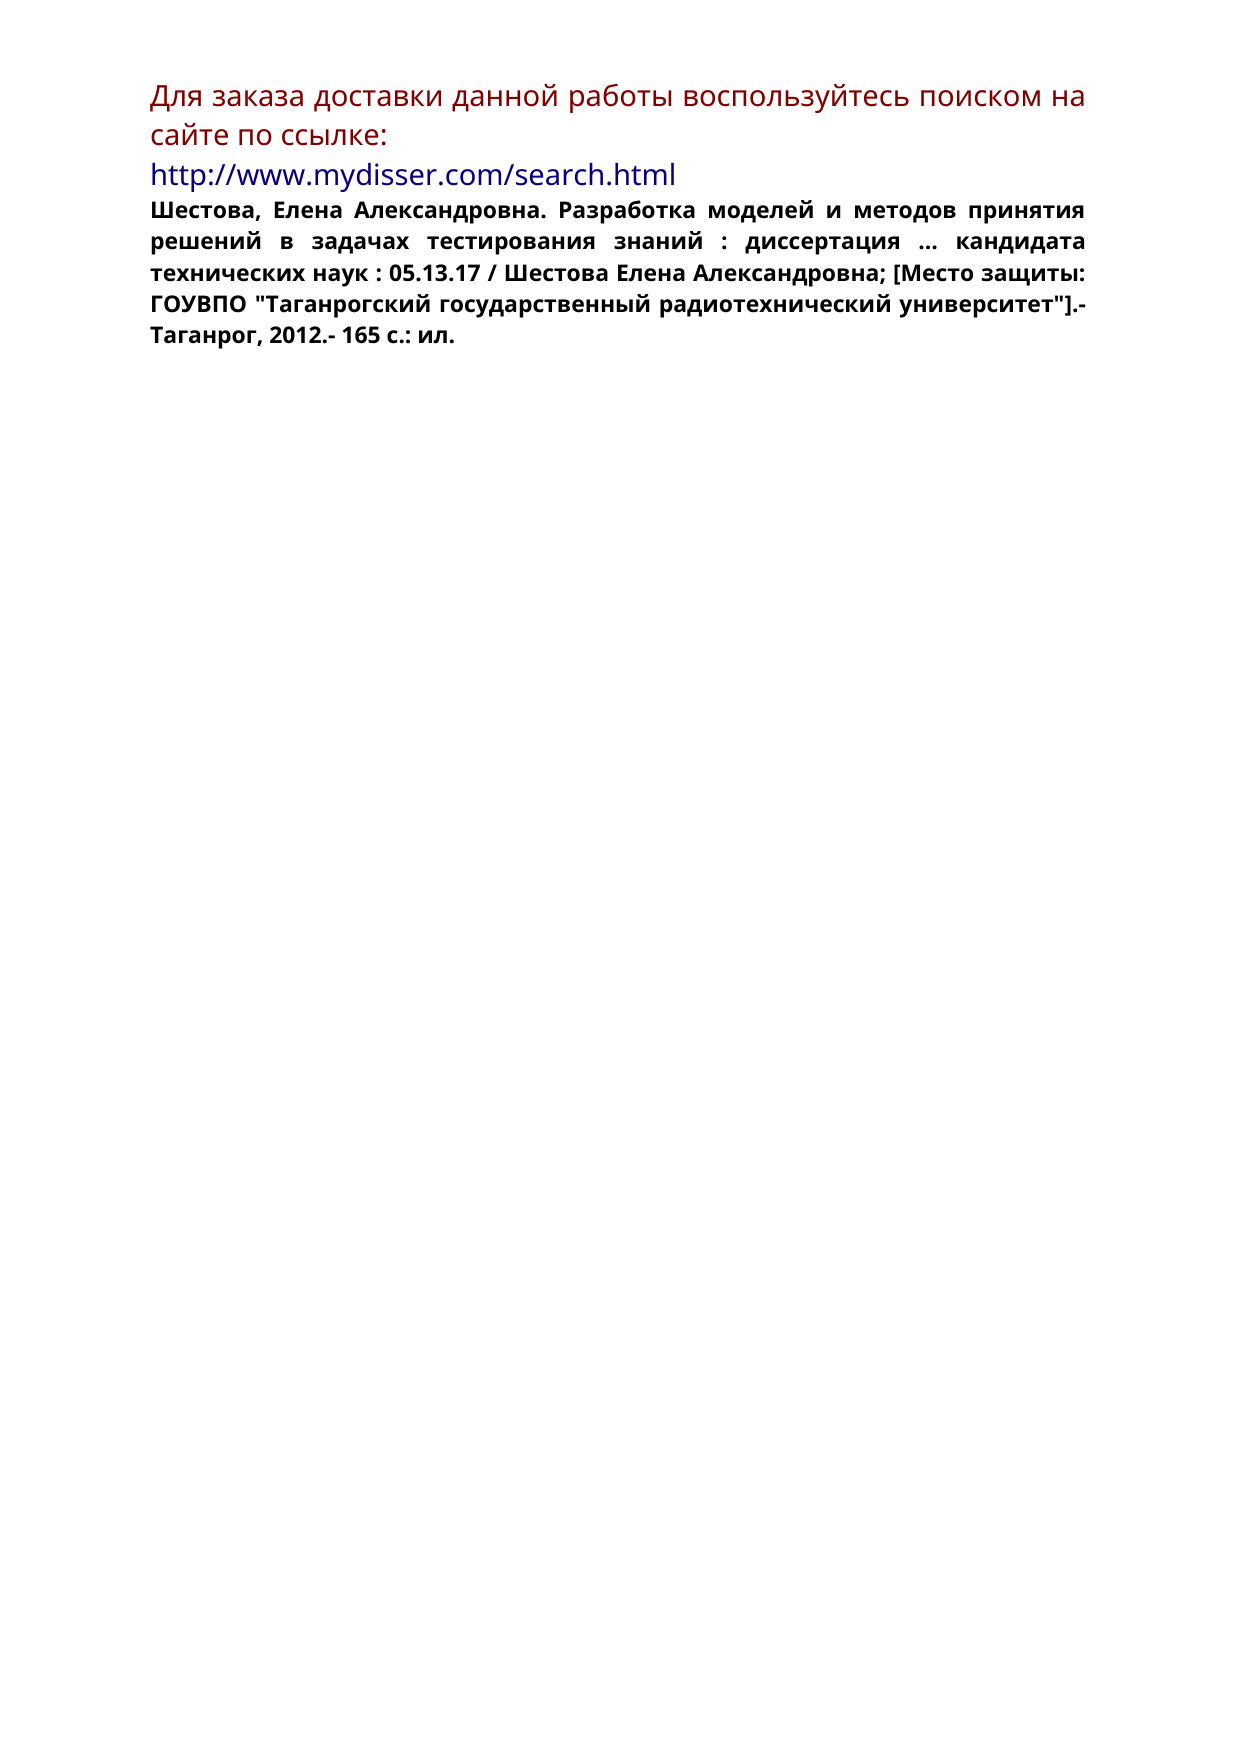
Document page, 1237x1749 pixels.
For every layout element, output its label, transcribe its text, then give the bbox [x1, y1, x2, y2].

text Шестова, Елена Александровна. Разработка моделей и методов принятия решений в задачах тестирования знаний : диссертация ... кандидата технических наук : 05.13.17 / Шестова Елена Александровна; [Место защиты: ГОУВПО "Таганрогский государственный радиотехнический университет"].- Таганрог, 2012.- 165 с.: ил. [150, 194, 1086, 350]
